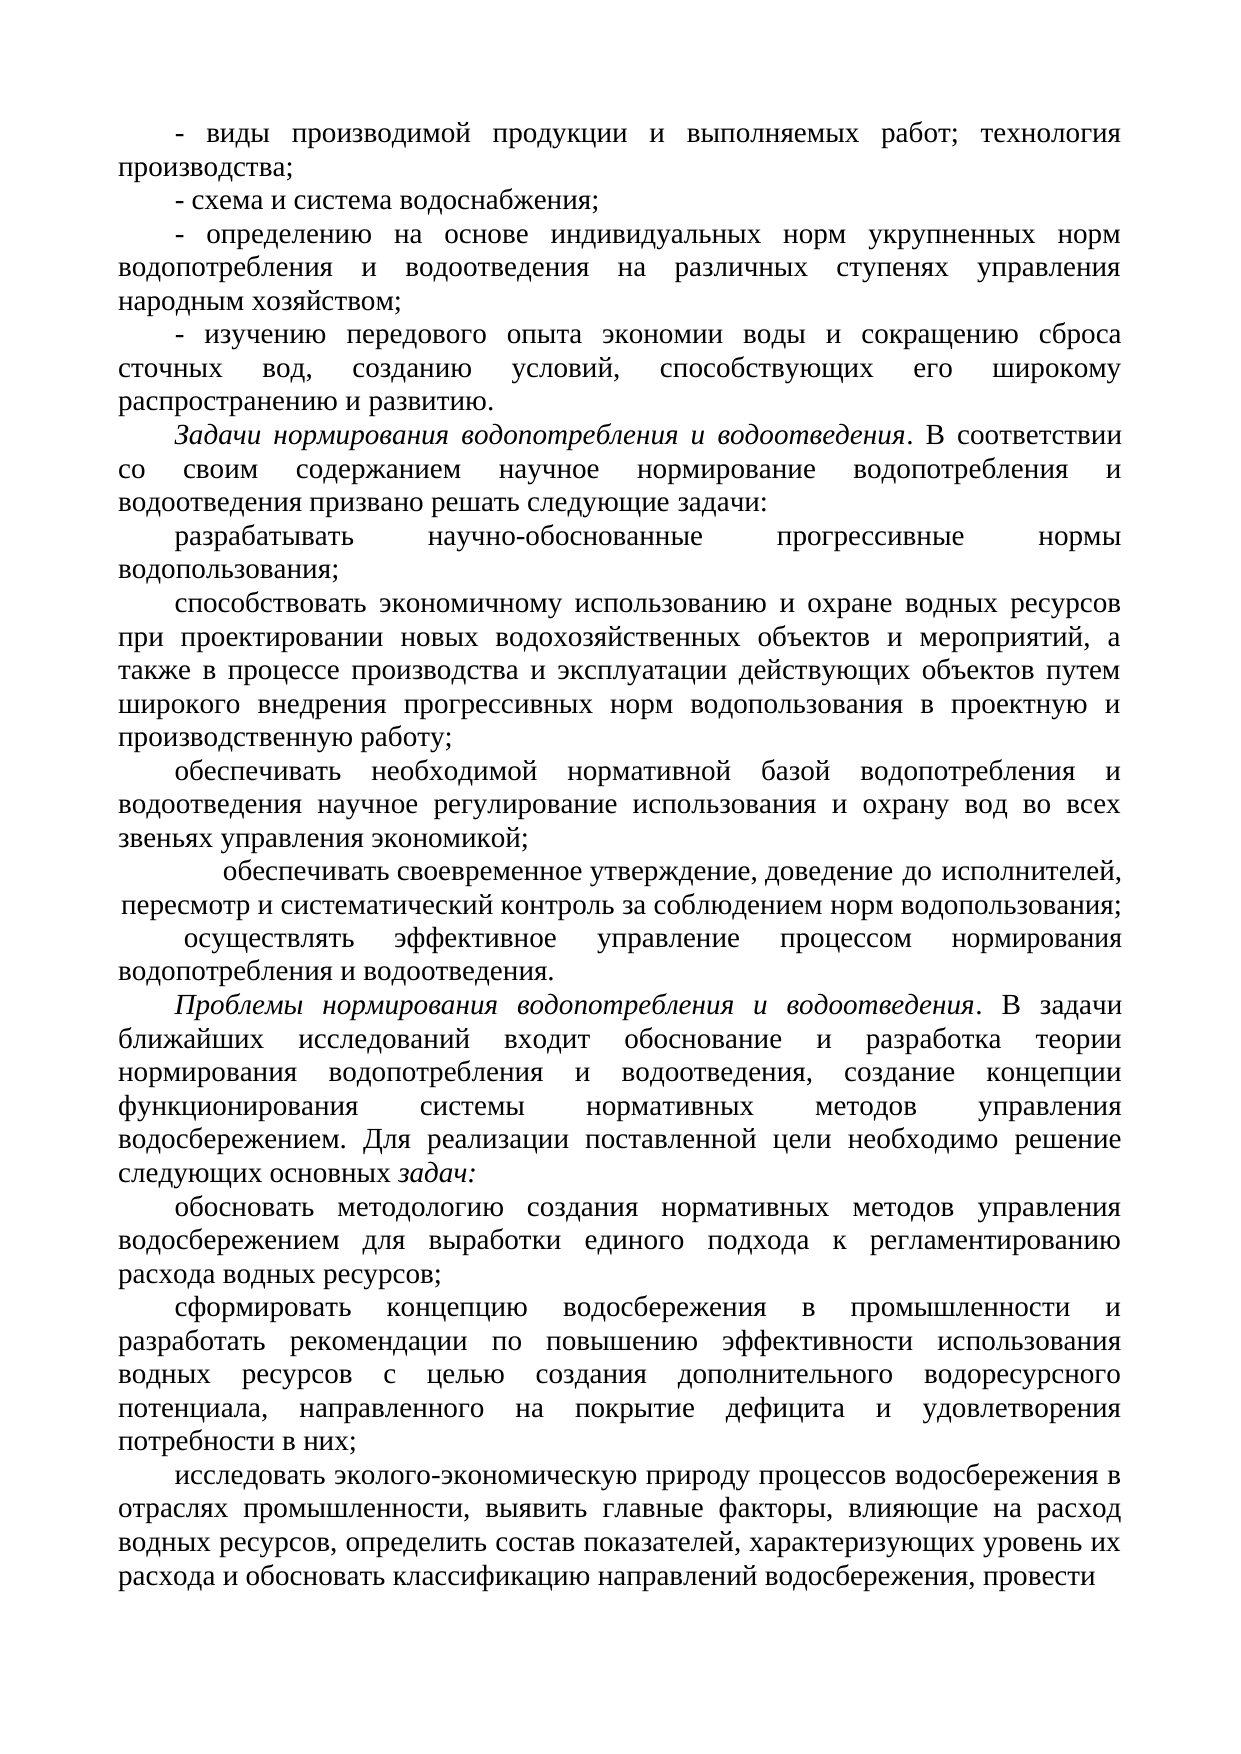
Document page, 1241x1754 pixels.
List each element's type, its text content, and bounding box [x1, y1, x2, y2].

text Задачи нормирования водопотребления и водоотведения. В соответствии со своим содержанием научное нормирование водопотребления и водоотведения призвано решать следующие задачи: [118, 417, 1122, 518]
text разрабатывать научно-обоснованные прогрессивные нормы водопользования; [118, 518, 1122, 585]
text обеспечивать необходимой нормативной базой водопотребления и водоотведения научное регулирование использования и охрану вод во всех звеньях управления экономикой; [118, 753, 1122, 853]
list виды производимой продукции и выполняемых работ; технология производства; [118, 115, 1122, 182]
list изучению передового опыта экономии воды и сокращению сброса сточных вод, созданию условий, способствующих его широкому распространению и развитию. [118, 316, 1122, 417]
text Проблемы нормирования водопотребления и водоотведения. В задачи ближайших исследований входит обоснование и разработка теории нормирования водопотребления и водоотведения, создание концепции функционирования системы нормативных методов управления водосбережением. Для реализации поставленной цели необходимо решение следующих основных задач: [118, 987, 1122, 1189]
text обеспечивать своевременное утверждение, доведение до исполнителей, пересмотр и систематический контроль за соблюдением норм водопользования; осуществлять эффективное управление процессом нормирования [118, 853, 1122, 954]
text сформировать концепцию водосбережения в промышленности и разработать рекомендации по повышению эффективности использования водных ресурсов с целью создания дополнительного водоресурсного потенциала, направленного на покрытие дефицита и удовлетворения потребности в них; [118, 1289, 1122, 1457]
text способствовать экономичному использованию и охране водных ресурсов при проектировании новых водохозяйственных объектов и мероприятий, а также в процессе производства и эксплуатации действующих объектов путем широкого внедрения прогрессивных норм водопользования в проектную и производственную работу; [118, 585, 1122, 753]
text обосновать методологию создания нормативных методов управления водосбережением для выработки единого подхода к регламентированию расхода водных ресурсов; [118, 1189, 1122, 1289]
list схема и система водоснабжения; [174, 182, 1159, 216]
list определению на основе индивидуальных норм укрупненных норм водопотребления и водоотведения на различных ступенях управления народным хозяйством; [118, 216, 1122, 316]
text исследовать эколого-экономическую природу процессов водосбережения в отраслях промышленности, выявить главные факторы, влияющие на расход водных ресурсов, определить состав показателей, характеризующих уровень их расхода и обосновать классификацию направлений водосбережения, провести [118, 1457, 1122, 1591]
text водопотребления и водоотведения. [118, 954, 1159, 987]
